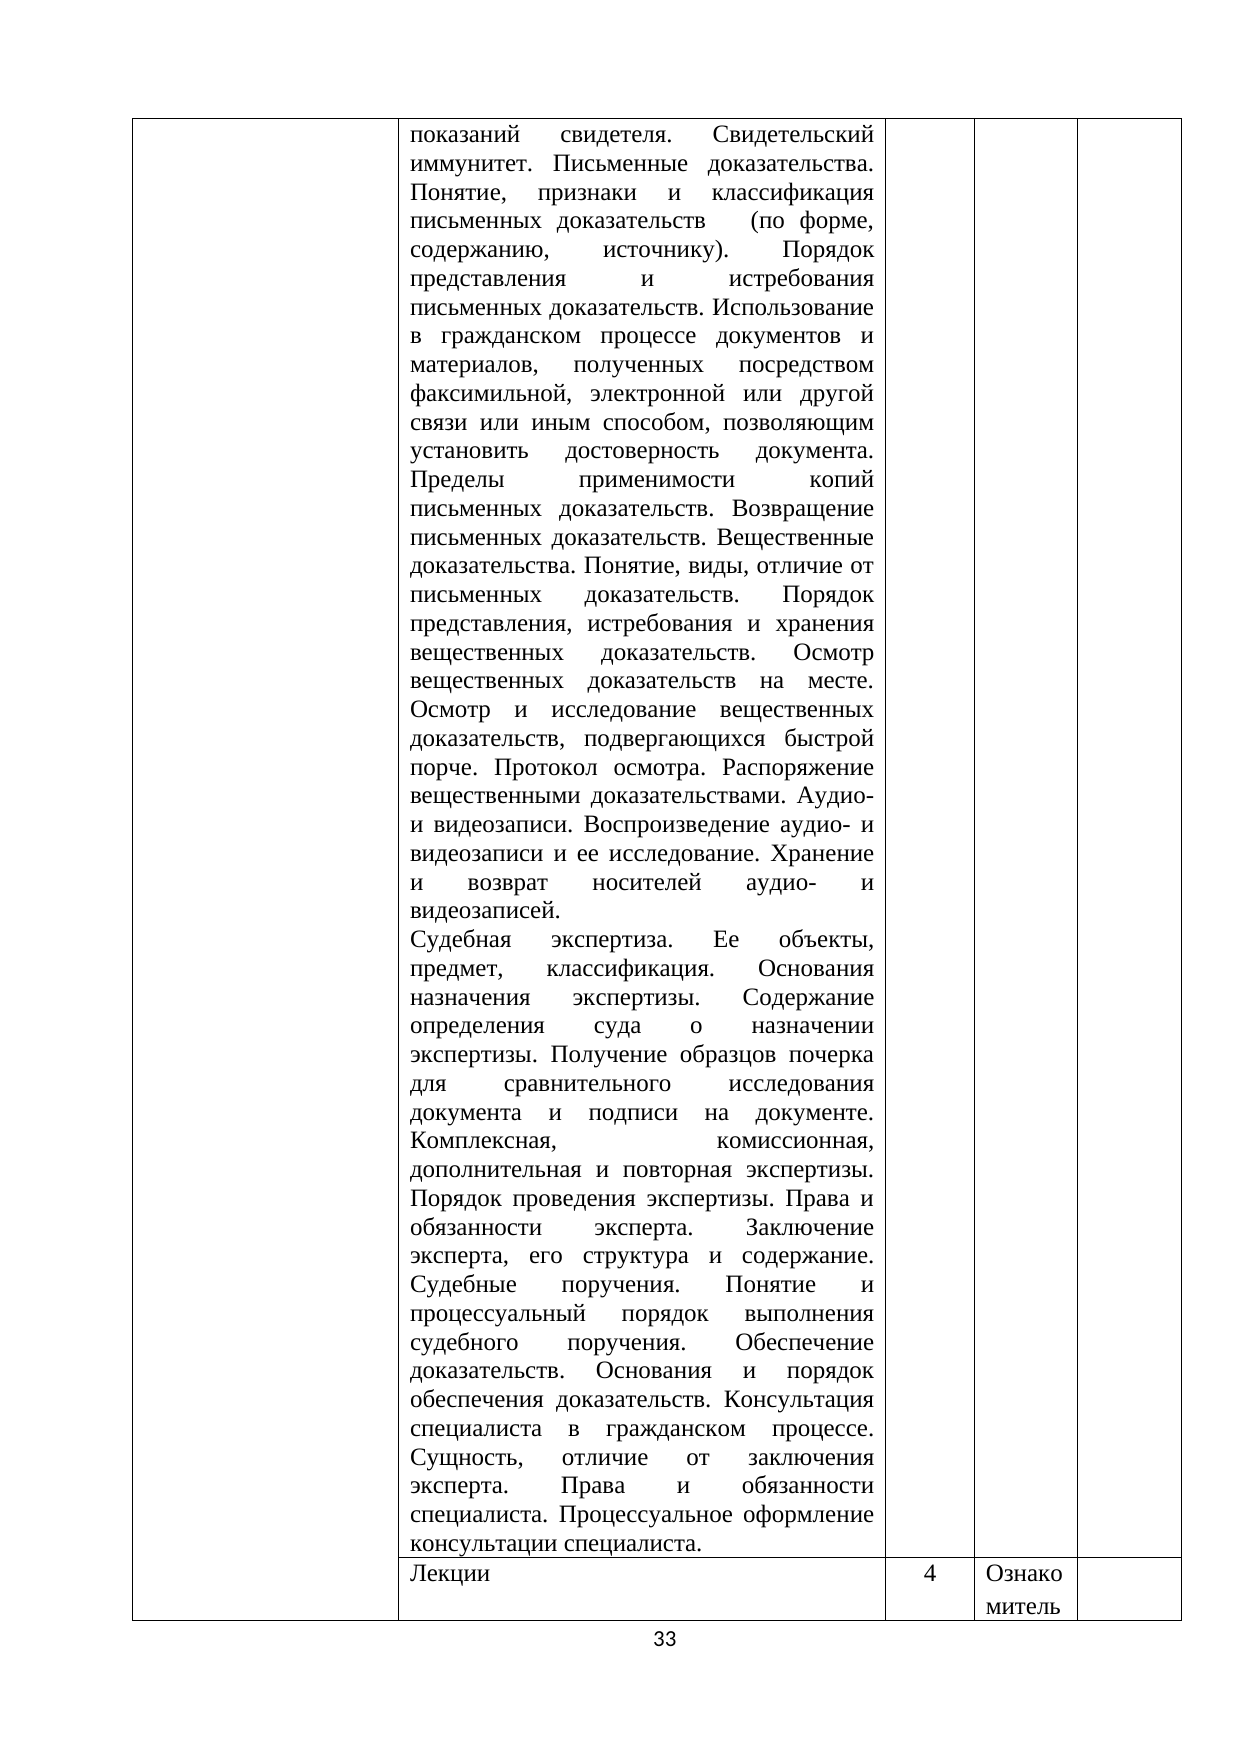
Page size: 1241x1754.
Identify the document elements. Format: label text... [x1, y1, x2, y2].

table_cell [1078, 1558, 1181, 1619]
table_cell [886, 119, 974, 1557]
table_cell [1078, 119, 1181, 1557]
table_cell [975, 119, 1077, 1557]
table_cell Ознакомительный [975, 1558, 1077, 1619]
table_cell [399, 119, 885, 1557]
table_cell Лекции [399, 1558, 885, 1619]
table_cell 4 [886, 1558, 974, 1619]
